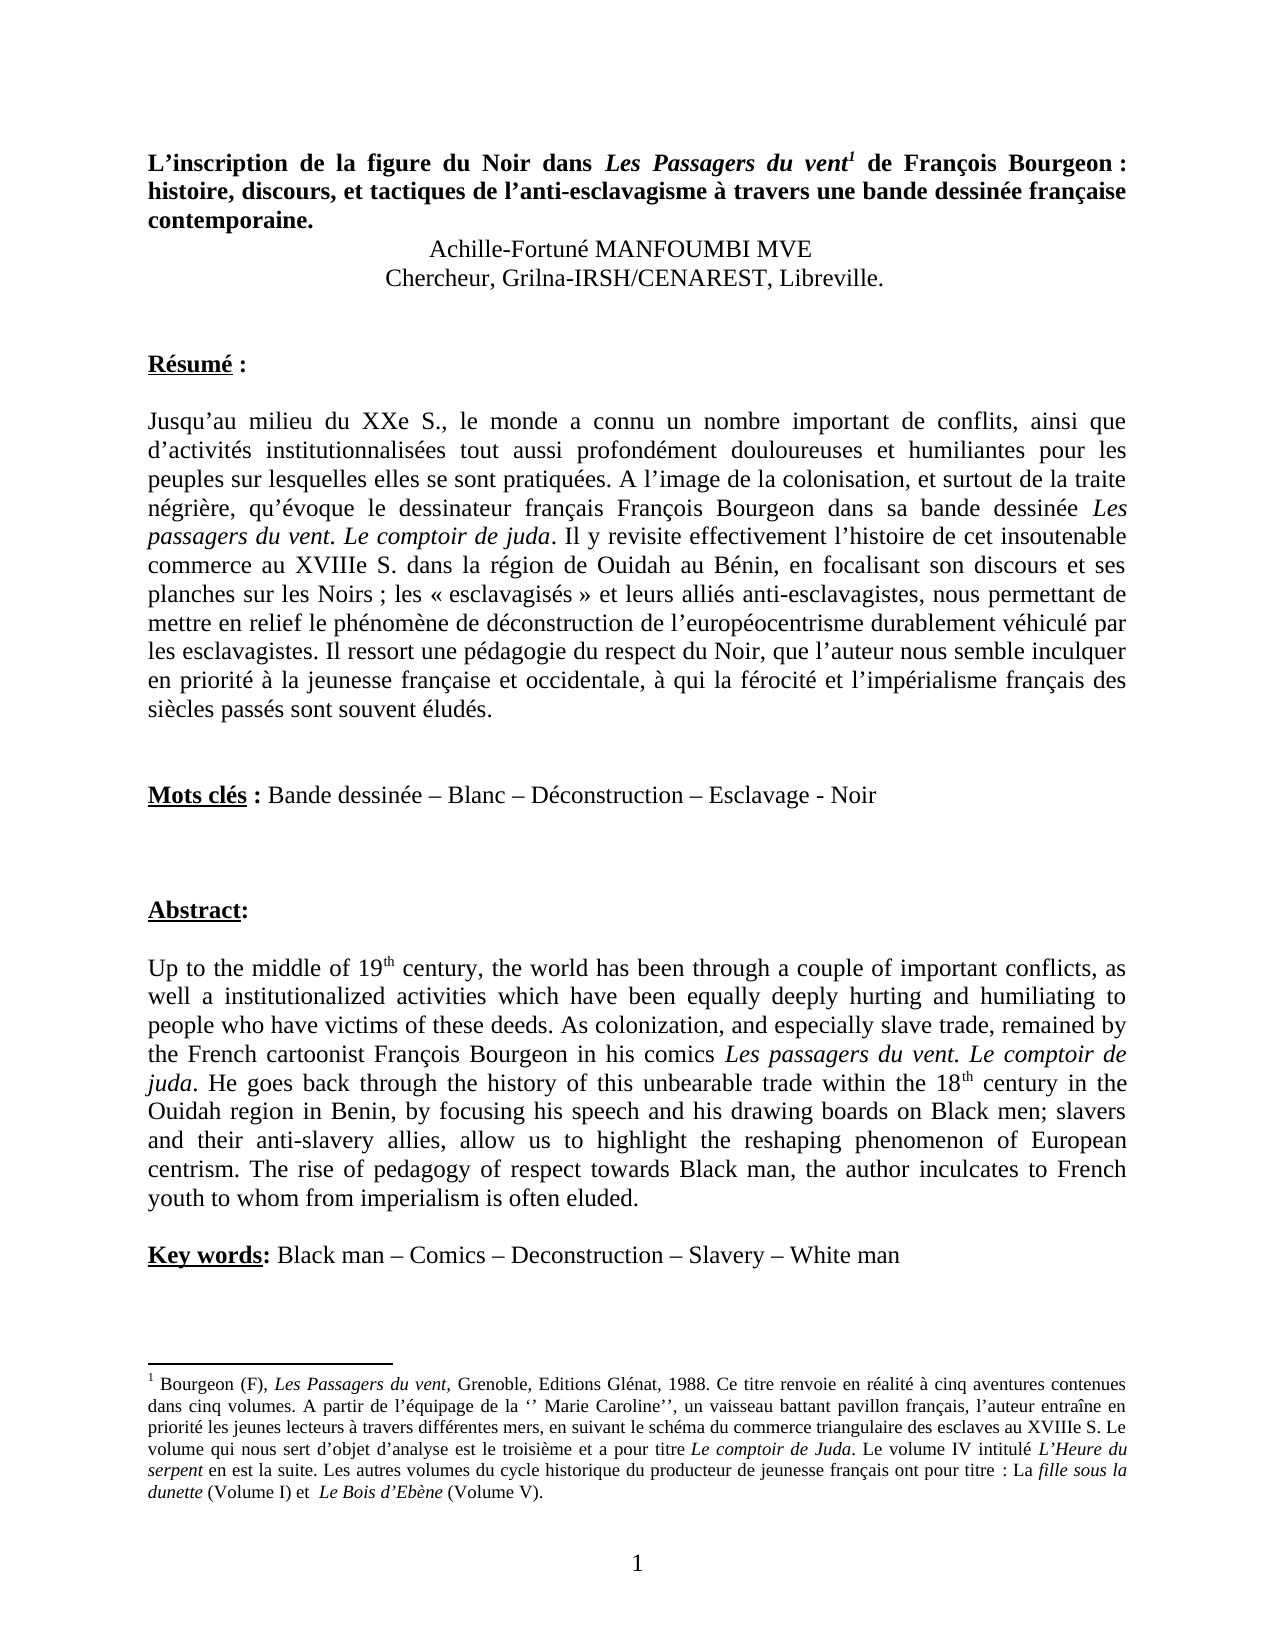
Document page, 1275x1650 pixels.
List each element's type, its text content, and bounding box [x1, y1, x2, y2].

text Mots clés : Bande dessinée – Blanc – Déconstruction – Esclavage - Noir [148, 780, 1127, 809]
text Résumé : [148, 349, 1127, 378]
text Jusqu’au milieu du XXe S., le monde a connu un nombre important de conflits, ainsi que d’activités institutionnalisées tout aussi profondément douloureuses et humiliantes pour les peuples sur lesquelles elles se sont pratiquées. A l’image de la colonisation, et surtout de la traite négrière, qu’évoque le dessinateur français François Bourgeon dans sa bande dessinée Les passagers du vent. Le comptoir de juda. Il y revisite effectivement l’histoire de cet insoutenable commerce au XVIIIe S. dans la région de Ouidah au Bénin, en focalisant son discours et ses planches sur les Noirs ; les « esclavagisés » et leurs alliés anti-esclavagistes, nous permettant de mettre en relief le phénomène de déconstruction de l’européocentrisme durablement véhiculé par les esclavagistes. Il ressort une pédagogie du respect du Noir, que l’auteur nous semble inculquer en priorité à la jeunesse française et occidentale, à qui la férocité et l’impérialisme français des siècles passés sont souvent éludés. [148, 406, 1127, 723]
text L’inscription de la figure du Noir dans Les Passagers du vent de François Bourgeon : histoire, discours, et tactiques de l’anti-esclavagisme à travers une bande dessinée française contemporaine. [148, 148, 1127, 234]
text Abstract: [148, 895, 1127, 924]
text Achille-Fortuné MANFOUMBI MVE [148, 234, 1127, 263]
text Key words: Black man – Comics – Deconstruction – Slavery – White man [148, 1240, 1127, 1269]
text Up to the middle of 19th century, the world has been through a couple of important conflicts, as well a institutionalized activities which have been equally deeply hurting and humiliating to people who have victims of these deeds. As colonization, and especially slave trade, remained by the French cartoonist François Bourgeon in his comics Les passagers du vent. Le comptoir de juda. He goes back through the history of this unbearable trade within the 18th century in the Ouidah region in , by focusing his speech and his drawing boards on Black men; slavers and their anti-slavery allies, allow us to highlight the reshaping phenomenon of European centrism. The rise of pedagogy of respect towards Black man, the author inculcates to French youth to whom from imperialism is often eluded. [148, 953, 1127, 1211]
text Chercheur, Grilna-IRSH/CENAREST, Libreville. [148, 263, 1127, 291]
